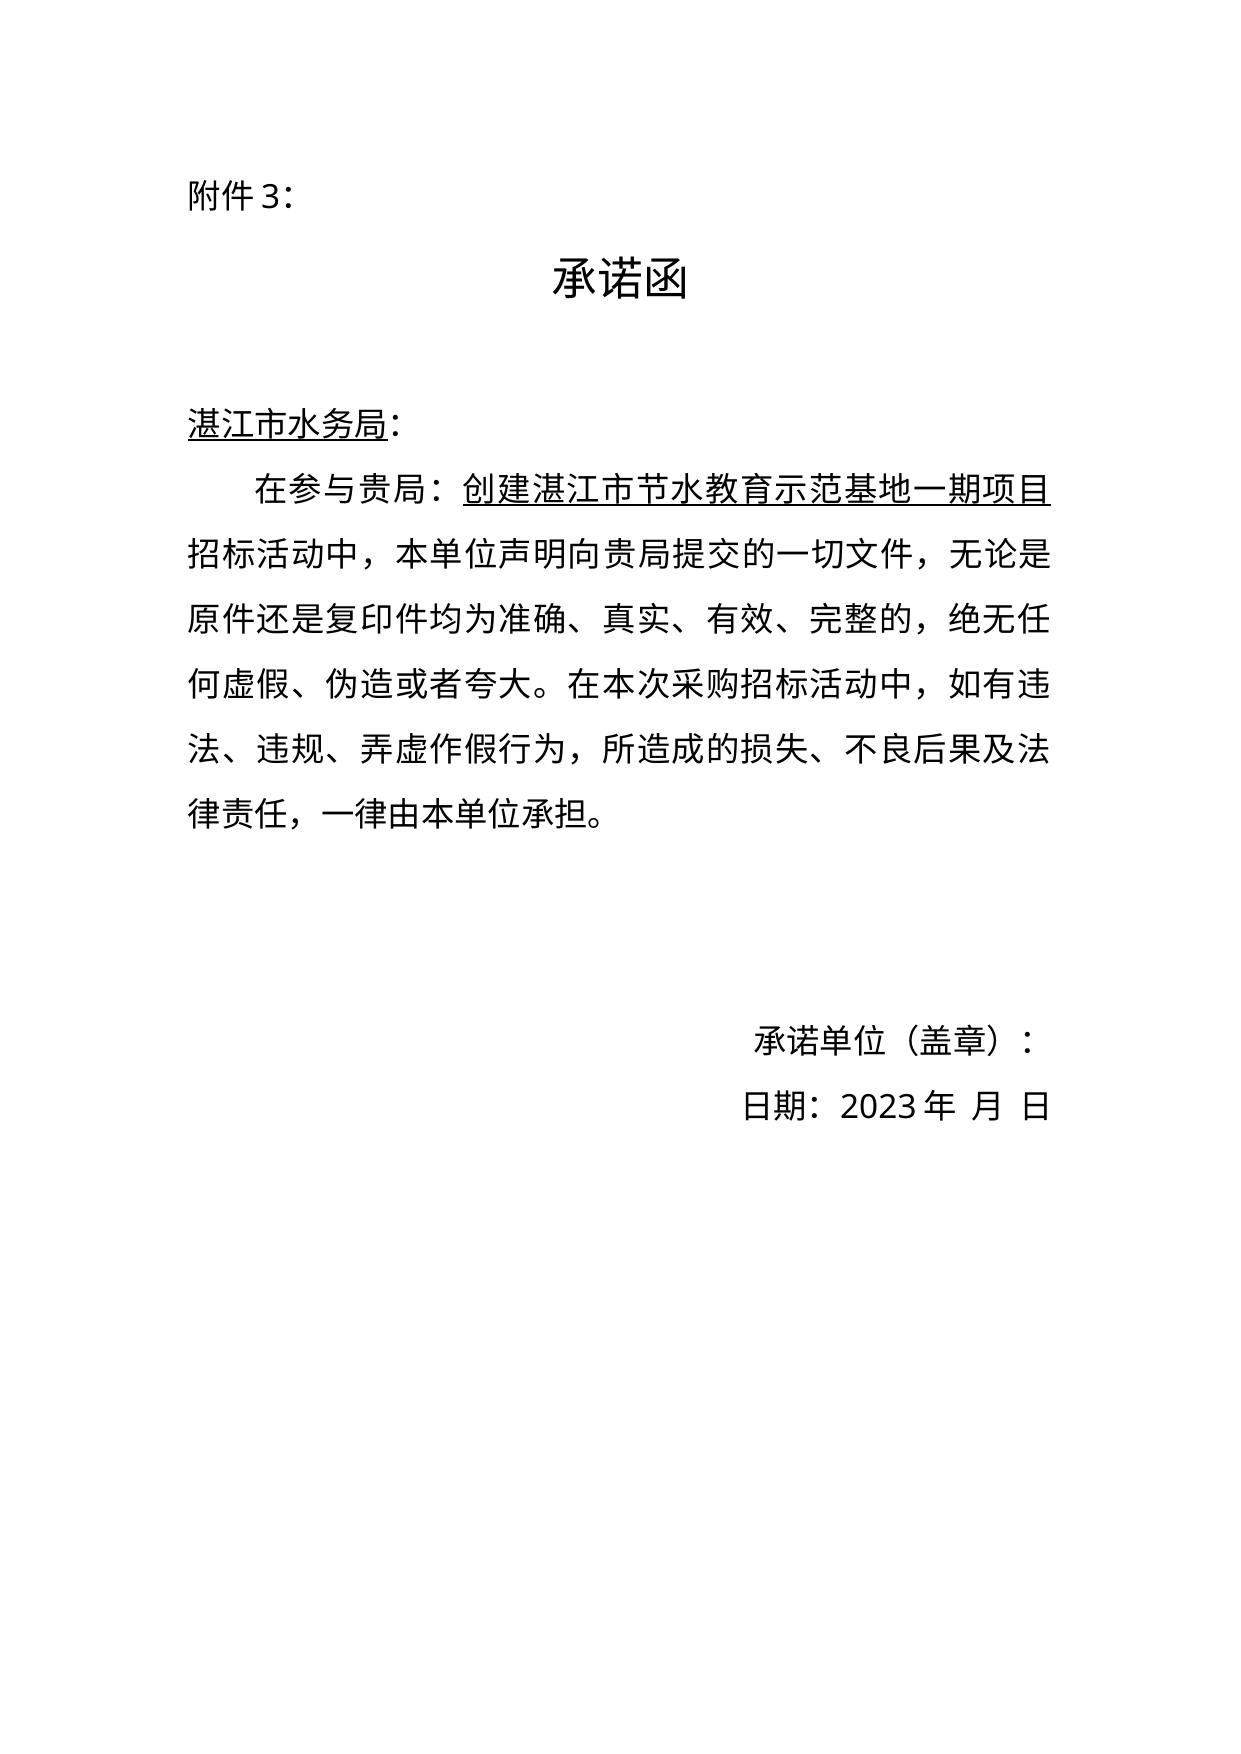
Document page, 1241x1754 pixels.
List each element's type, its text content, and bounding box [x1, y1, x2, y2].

list 在参与贵局：创建湛江市节水教育示范基地一期项目招标活动中，本单位声明向贵局提交的一切文件，无论是原件还是复印件均为准确、真实、有效、完整的，绝无任何虚假、伪造或者夸大。在本次采购招标活动中，如有违法、违规、弄虚作假行为，所造成的损失、不良后果及法律责任，一律由本单位承担。 [187, 454, 1053, 844]
text 湛江市水务局： [187, 389, 1053, 454]
text 附件3： [187, 162, 1053, 227]
text 承诺函 [187, 227, 1053, 324]
text 承诺单位（盖章）： [187, 1007, 1053, 1072]
text 日期：2023年 月 日 [187, 1072, 1053, 1137]
